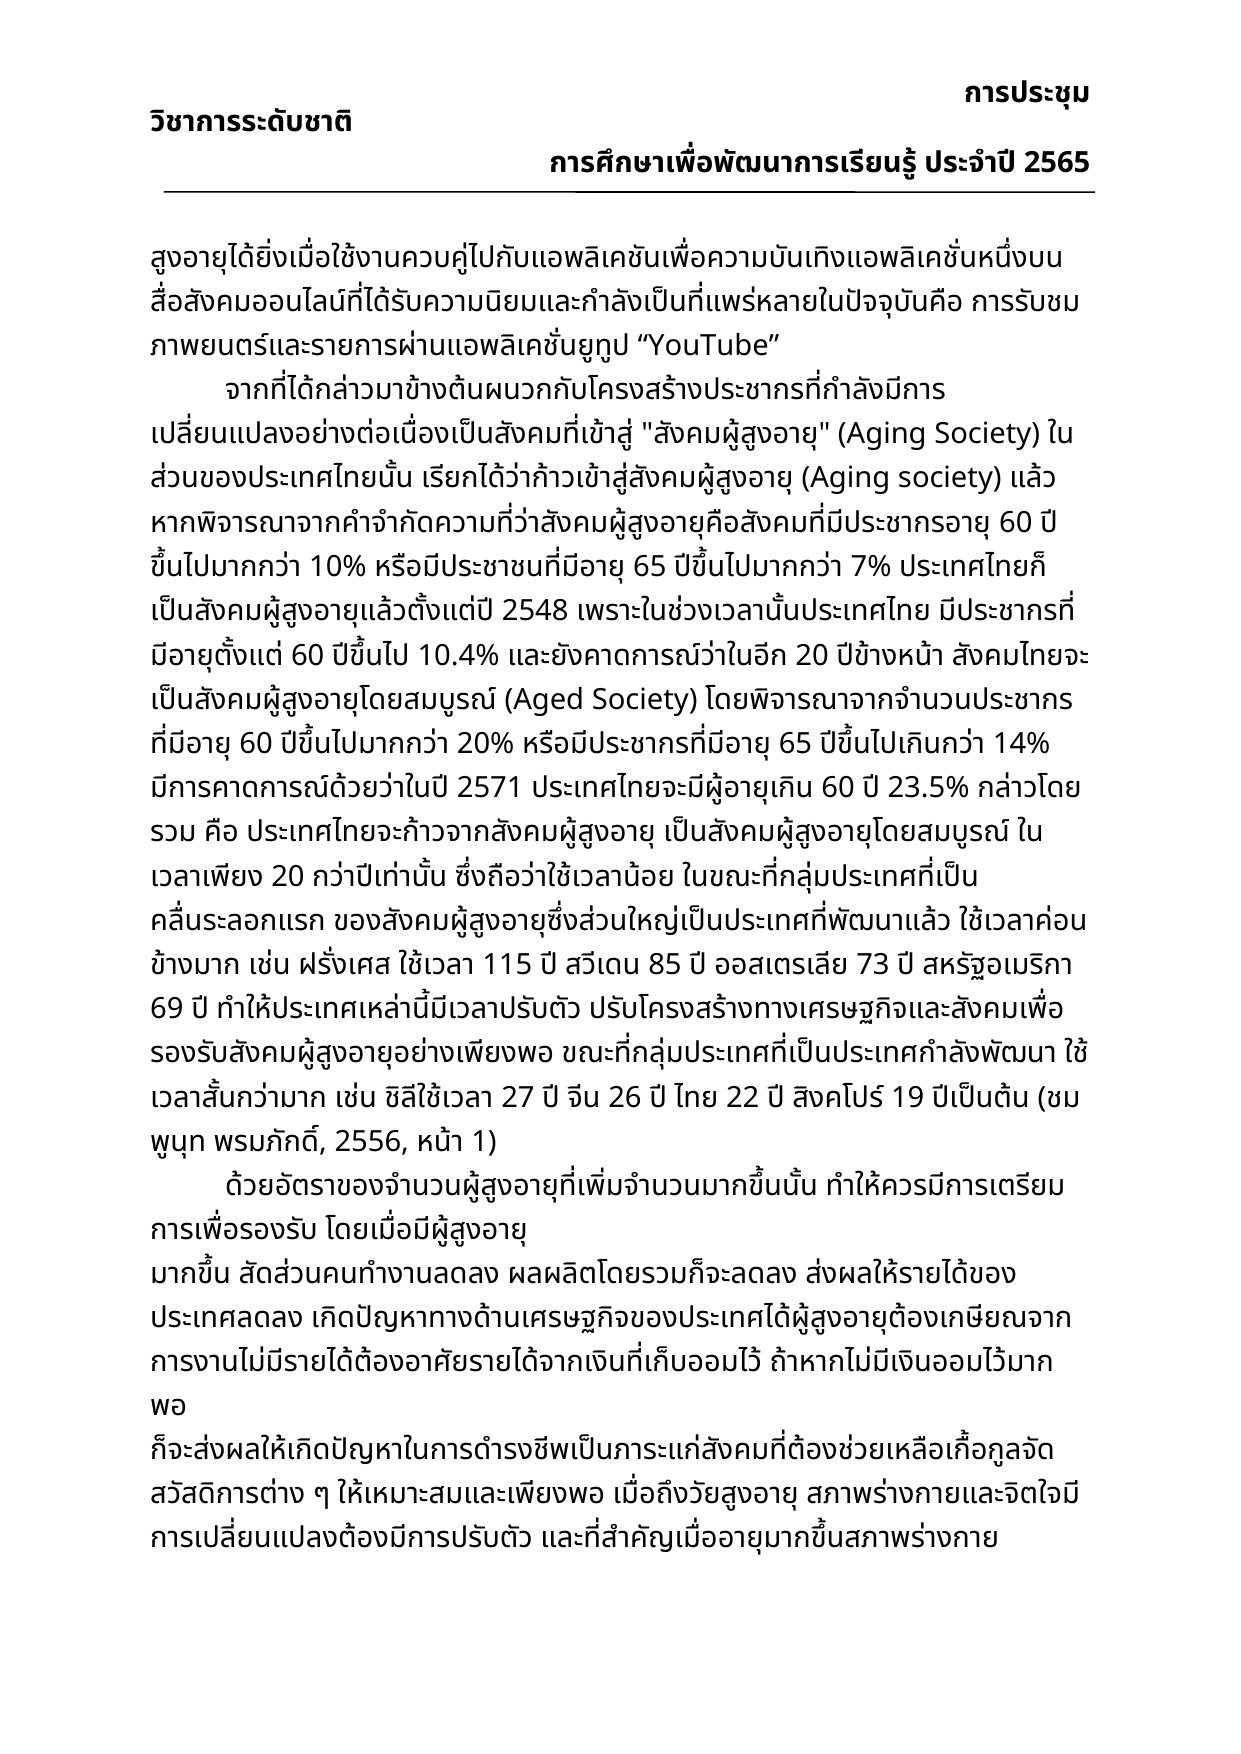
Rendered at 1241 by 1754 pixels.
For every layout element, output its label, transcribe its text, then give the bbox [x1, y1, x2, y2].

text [150, 1164, 1090, 1561]
text จากที่ได้กล่าวมาข้างต้นผนวกกับโครงสร้างประชากรที่กําลังมีการเปลี่ยนแปลงอย่างต่อเนื่องเป็นสังคมที่เข้าสู่ "สังคมผู้สูงอายุ" (Aging Society) ในส่วนของประเทศไทยนั้น เรียกได้ว่าก้าวเข้าสู่สังคมผู้สูงอายุ (Aging society) แล้ว หากพิจารณาจากคําจํากัดความที่ว่าสังคมผู้สูงอายุคือสังคมที่มีประชากรอายุ 60 ปีขึ้นไปมากกว่า 10% หรือมีประชาชนที่มีอายุ 65 ปีขึ้นไปมากกว่า 7% ประเทศไทยก็เป็นสังคมผู้สูงอายุแล้วตั้งแต่ปี 2548 เพราะในช่วงเวลานั้นประเทศไทย มีประชากรที่มีอายุตั้งแต่ 60 ปีขึ้นไป 10.4% และยังคาดการณ์ว่าในอีก 20 ปีข้างหน้า สังคมไทยจะเป็นสังคมผู้สูงอายุโดยสมบูรณ์ (Aged Society) โดยพิจารณาจากจํานวนประชากรที่มีอายุ 60 ปีขึ้นไปมากกว่า 20% หรือมีประชากรที่มีอายุ 65 ปีขึ้นไปเกินกว่า 14% มีการคาดการณ์ด้วยว่าในปี 2571 ประเทศไทยจะมีผู้อายุเกิน 60 ปี 23.5% กล่าวโดยรวม คือ ประเทศไทยจะก้าวจากสังคมผู้สูงอายุ เป็นสังคมผู้สูงอายุโดยสมบูรณ์ ในเวลาเพียง 20 กว่าปีเท่านั้น ซึ่งถือว่าใช้เวลาน้อย ในขณะที่กลุ่มประเทศที่เป็น คลื่นระลอกแรก ของสังคมผู้สูงอายุซึ่งส่วนใหญ่เป็นประเทศที่พัฒนาแล้ว ใช้เวลาค่อนข้างมาก เช่น ฝรั่งเศส ใช้เวลา 115 ปี สวีเดน 85 ปี ออสเตรเลีย 73 ปี สหรัฐอเมริกา 69 ปี ทําให้ประเทศเหล่านี้มีเวลาปรับตัว ปรับโครงสร้างทางเศรษฐกิจและสังคมเพื่อรองรับสังคมผู้สูงอายุอย่างเพียงพอ ขณะที่กลุ่มประเทศที่เป็นประเทศกําลังพัฒนา ใช้เวลาสั้นกว่ามาก เช่น ชิลีใช้เวลา 27 ปี จีน 26 ปี ไทย 22 ปี สิงคโปร์ 19 ปีเป็นต้น (ชมพูนุท พรมภักดิ์, 2556, หน้า 1) [150, 368, 1090, 1164]
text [150, 236, 1090, 368]
